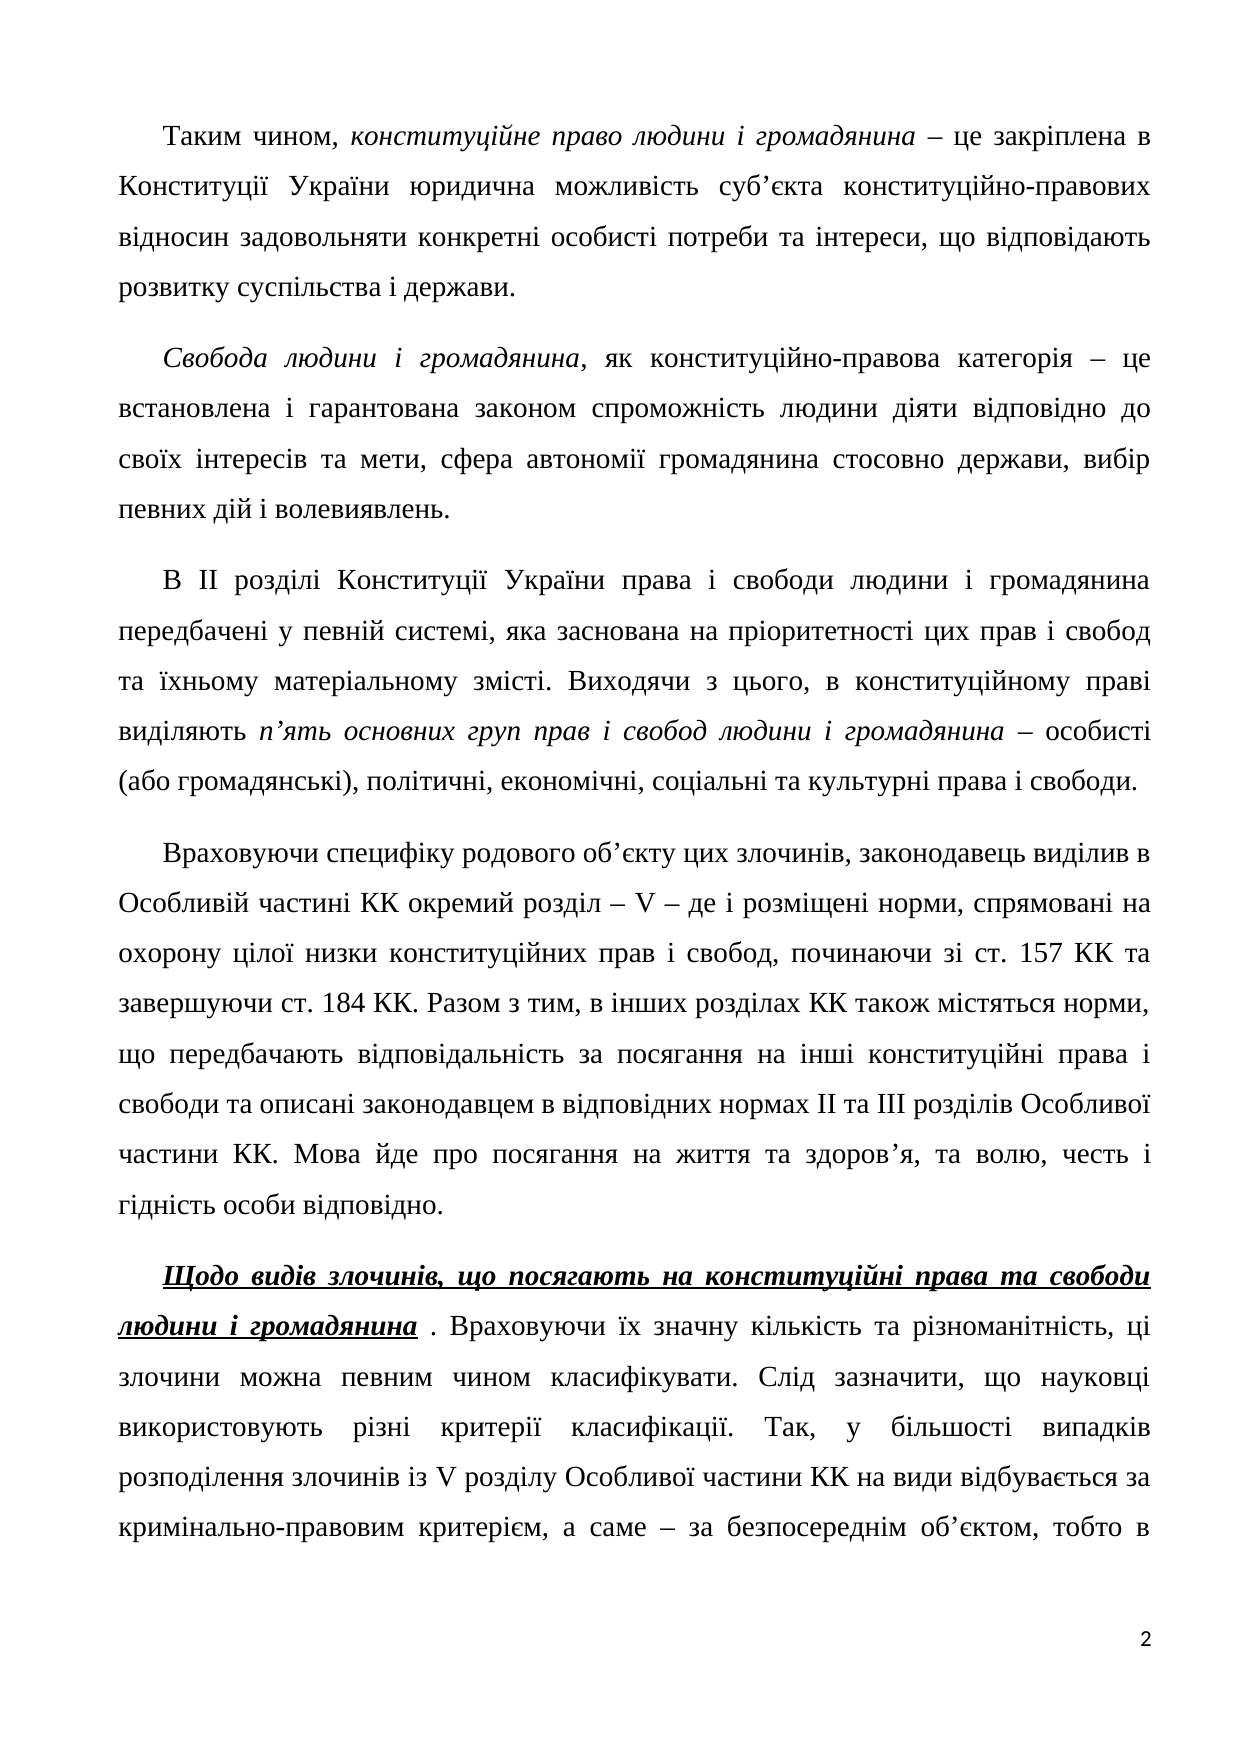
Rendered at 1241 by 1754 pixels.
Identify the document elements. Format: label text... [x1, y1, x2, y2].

text Враховуючи специфіку родового об’єкту цих злочинів, законодавець виділив в Особливій частині КК окремий розділ – V – де і розміщені норми, спрямовані на охорону цілої низки конституційних прав і свобод, починаючи зі ст. 157 КК та завершуючи ст. 184 КК. Разом з тим, в інших розділах КК також містяться норми, що передбачають відповідальність за посягання на інші конституційні права і свободи та описані законодавцем в відповідних нормах ІІ та ІІІ розділів Особливої частини КК. Мова йде про посягання на життя та здоров’я, та волю, честь і гідність особи відповідно. [118, 835, 1152, 1220]
text Таким чином, конституційне право людини і громадянина – це закріплена в Конституції України юридична можливість суб’єкта конституційно-правових відносин задовольняти конкретні особисті потреби та інтереси, що відповідають розвитку суспільства і держави. [118, 118, 1152, 303]
text В ІІ розділі Конституції України права і свободи людини і громадянина передбачені у певній системі, яка заснована на пріоритетності цих прав і свобод та їхньому матеріальному змісті. Виходячи з цього, в конституційному праві виділяють п’ять основних груп прав і свобод людини і громадянина – особисті (або громадянські), політичні, економічні, соціальні та культурні права і свободи. [118, 562, 1152, 797]
text Свобода людини і громадянина, як конституційно-правова категорія – це встановлена і гарантована законом спроможність людини діяти відповідно до своїх інтересів та мети, сфера автономії громадянина стосовно держави, вибір певних дій і волевиявлень. [118, 340, 1152, 525]
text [118, 1258, 1152, 1543]
